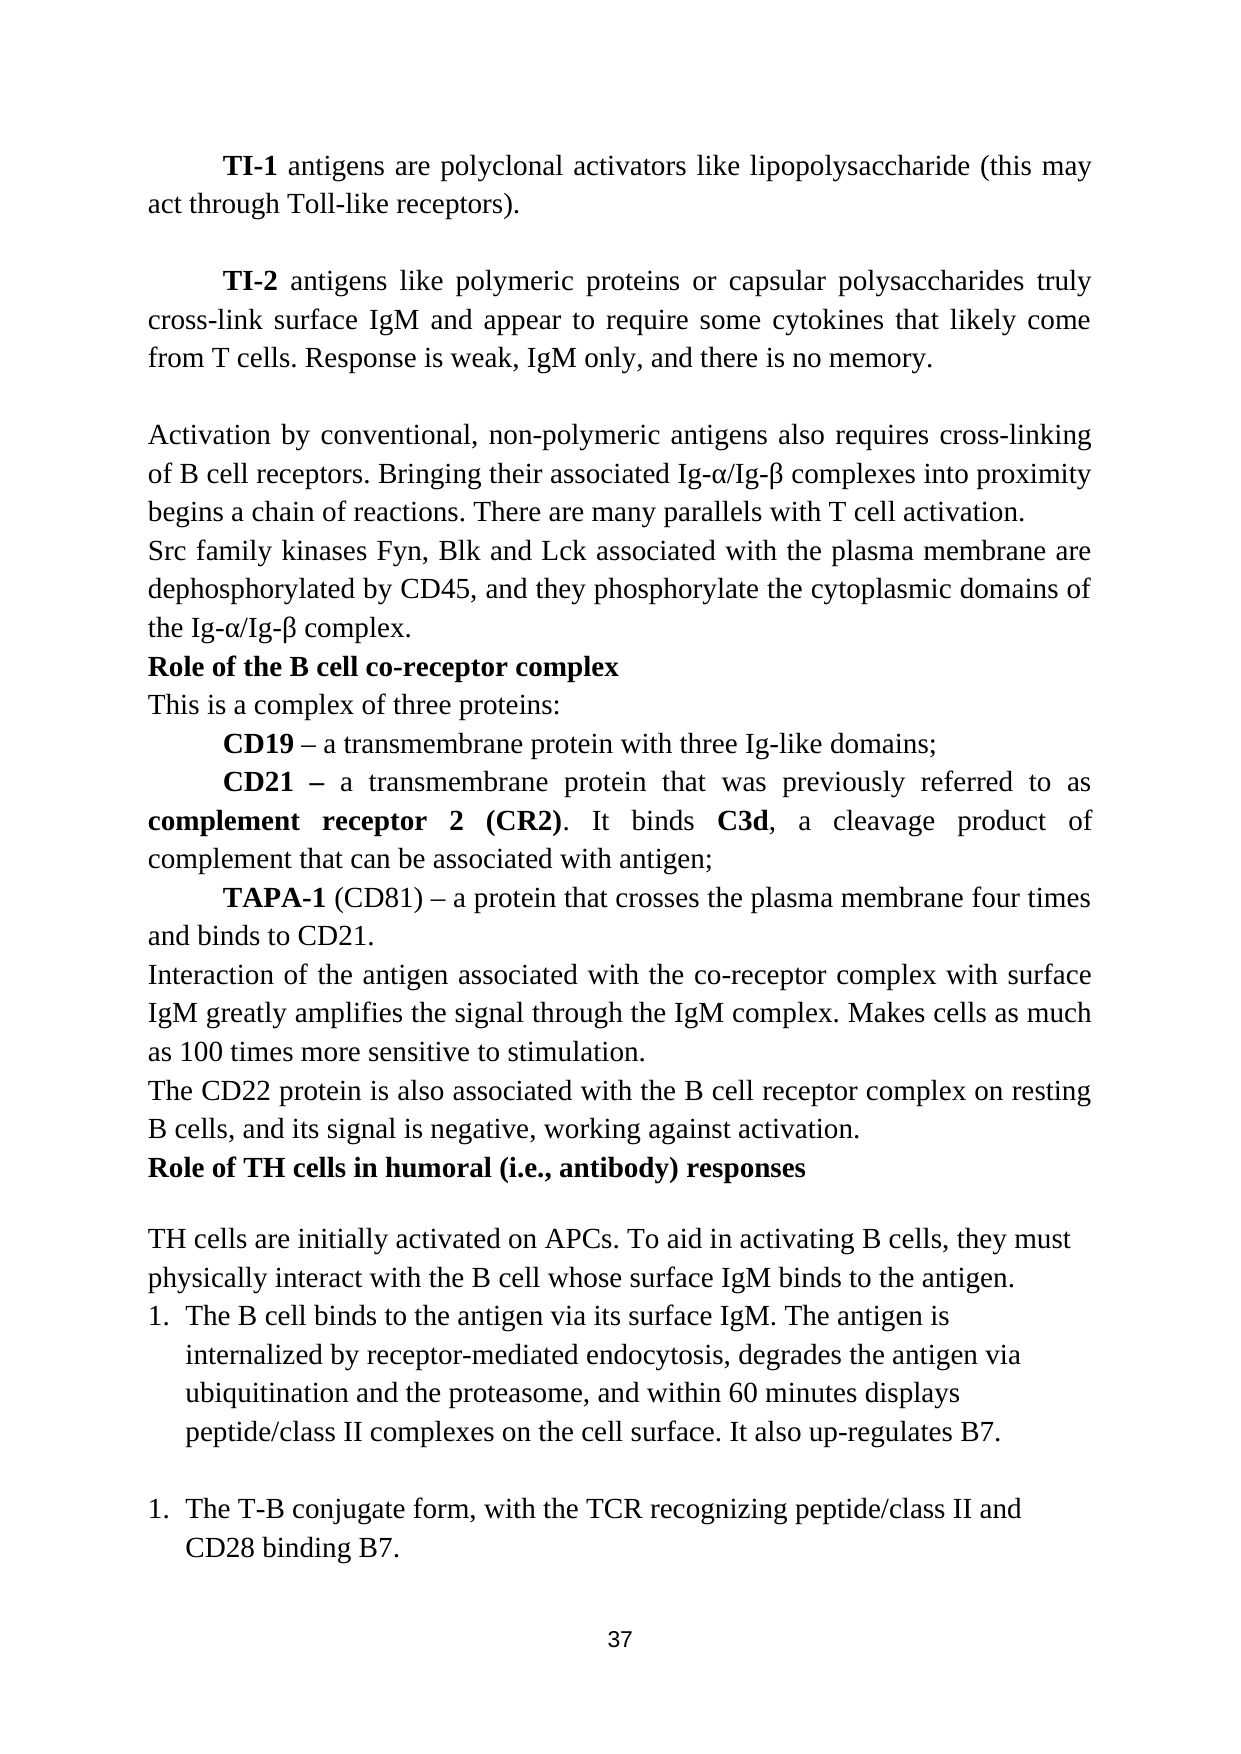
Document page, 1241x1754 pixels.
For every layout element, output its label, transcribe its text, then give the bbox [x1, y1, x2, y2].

list CD19 – a transmembrane protein with three Ig-like domains; [148, 726, 1092, 759]
text Src family kinases Fyn, Blk and Lck associated with the plasma membrane are dephosphorylated by CD45, and they phosphorylate the cytoplasmic domains of the Ig-α/Ig-β complex. [148, 533, 1092, 644]
list CD21 – a transmembrane protein that was previously referred to as complement receptor 2 (CR2). It binds C3d, a cleavage product of complement that can be associated with antigen; [148, 764, 1092, 875]
list TI-1 antigens are polyclonal activators like lipopolysaccharide (this may act through Toll-like receptors). [148, 148, 1092, 220]
list The B cell binds to the antigen via its surface IgM. The antigen is internalized by receptor-mediated endocytosis, degrades the antigen via ubiquitination and the proteasome, and within 60 minutes displays peptide/class II complexes on the cell surface. It also up-regulates B7. [148, 1298, 1092, 1448]
list The T-B conjugate form, with the TCR recognizing peptide/class II and CD28 binding B7. [148, 1491, 1092, 1563]
text Role of the B cell co-receptor complex [148, 649, 1092, 682]
text TH cells are initially activated on APCs. To aid in activating B cells, they must physically interact with the B cell whose surface IgM binds to the antigen. [148, 1221, 1092, 1293]
text Activation by conventional, non-polymeric antigens also requires cross-linking of B cell receptors. Bringing their associated Ig-α/Ig-β complexes into proximity begins a chain of reactions. There are many parallels with T cell activation. [148, 417, 1092, 528]
text The CD22 protein is also associated with the B cell receptor complex on resting B cells, and its signal is negative, working against activation. [148, 1073, 1092, 1145]
text Interaction of the antigen associated with the co-receptor complex with surface IgM greatly amplifies the signal through the IgM complex. Makes cells as much as 100 times more sensitive to stimulation. [148, 957, 1092, 1068]
text Role of TH cells in humoral (i.e., antibody) responses [148, 1150, 1092, 1183]
list TI-2 antigens like polymeric proteins or capsular polysaccharides truly cross-link surface IgM and appear to require some cytokines that likely come from T cells. Response is weak, IgM only, and there is no memory. [148, 263, 1092, 374]
text This is a complex of three proteins: [148, 687, 1092, 721]
list TAPA-1 (CD81) – a protein that crosses the plasma membrane four times and binds to CD21. [148, 880, 1092, 952]
